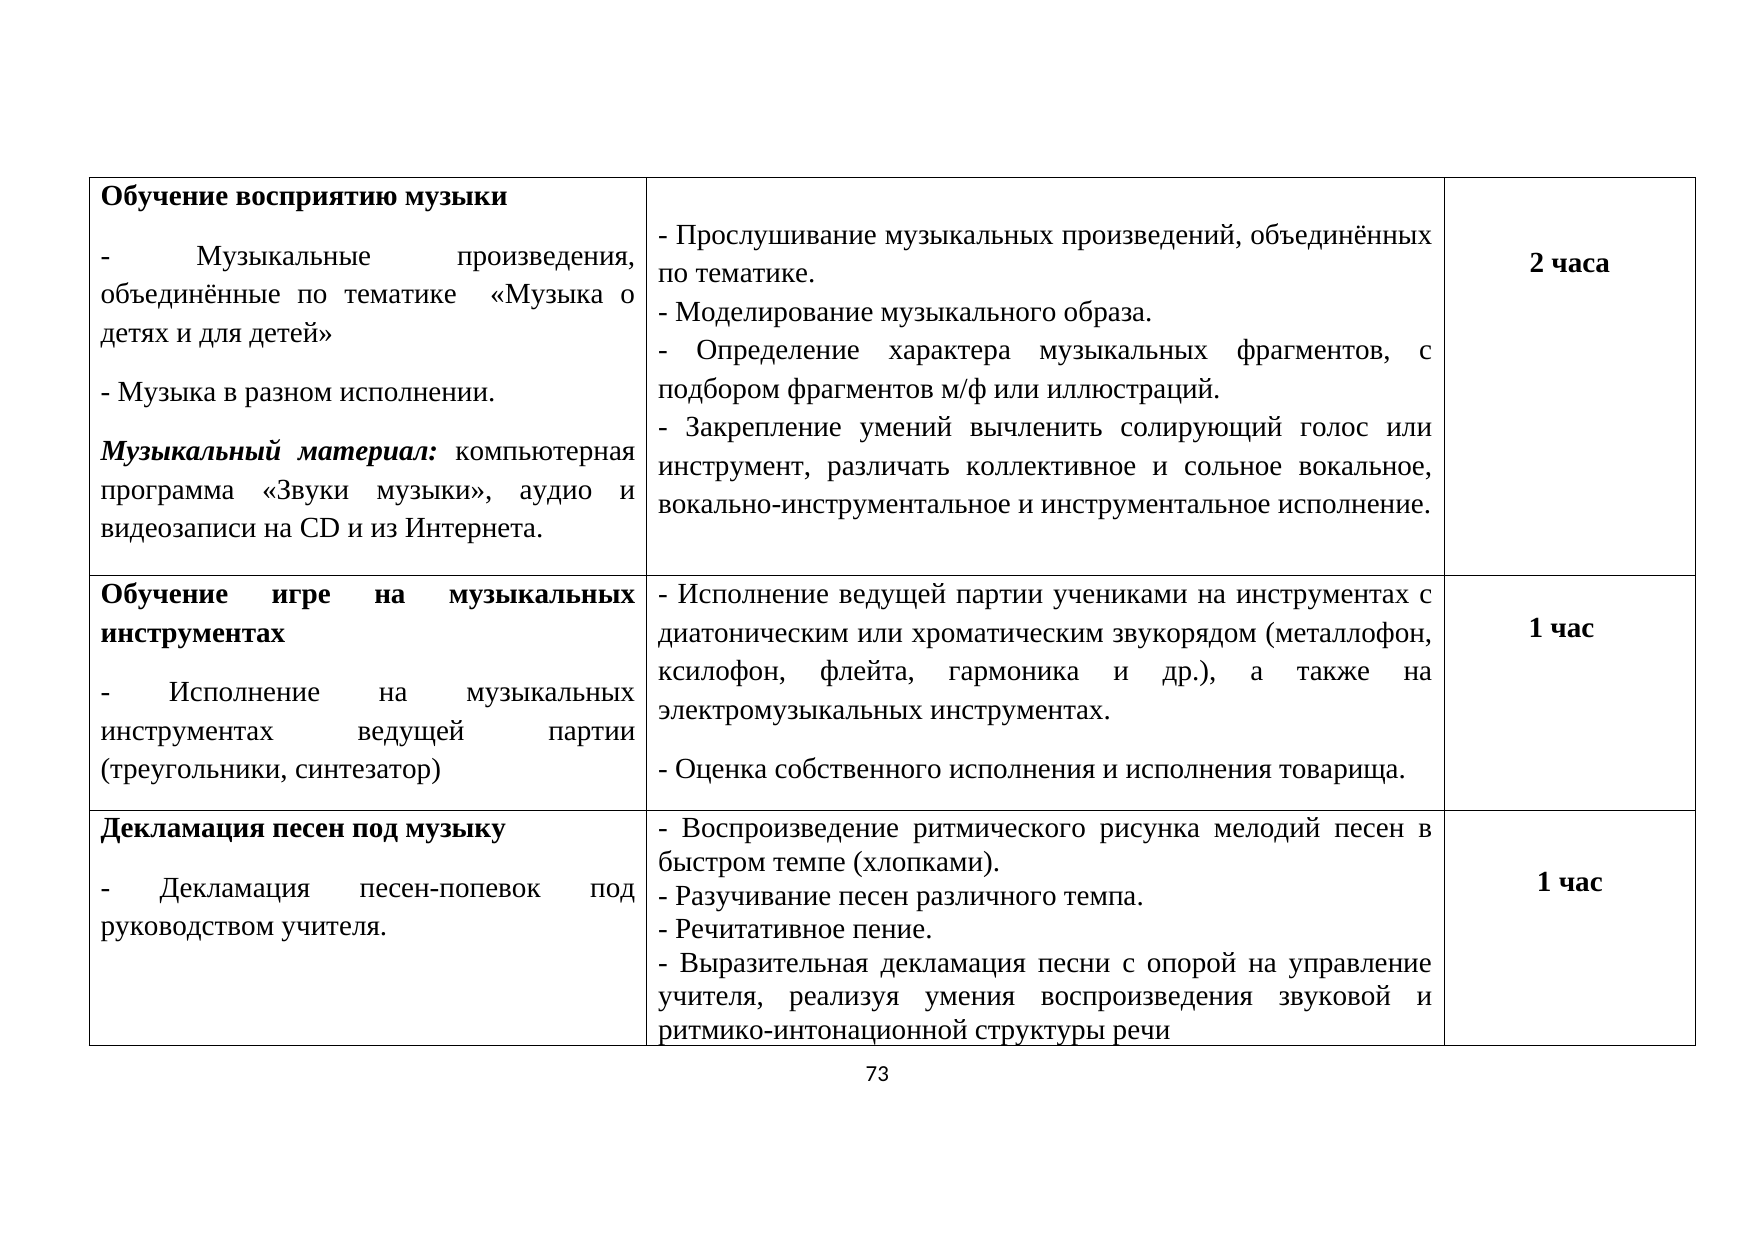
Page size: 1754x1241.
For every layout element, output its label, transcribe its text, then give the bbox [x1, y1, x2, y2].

table_cell Обучение игре на музыкальных инструментах - Исполнение на музыкальных инструментах ведущей партии (треугольники, синтезатор) [90, 576, 646, 809]
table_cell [647, 811, 1444, 1045]
table_cell 1 час [1445, 811, 1695, 1045]
table_cell 2 часа [1445, 178, 1695, 575]
table_cell 1 час [1445, 576, 1695, 809]
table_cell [90, 811, 646, 1045]
table_cell Обучение восприятию музыки - Музыкальные произведения, объединённые по тематике «Музыка о детях и для детей» - Музыка в разном исполнении. Музыкальный материал: компьютерная программа «Звуки музыки», аудио и видеозаписи на CD и из Интернета. [90, 178, 646, 575]
table_cell - Исполнение ведущей партии учениками на инструментах с диатоническим или хроматическим звукорядом (металлофон, ксилофон, флейта, гармоника и др.), а также на электромузыкальных инструментах. - Оценка собственного исполнения и исполнения товарища. [647, 576, 1444, 809]
table_cell - Прослушивание музыкальных произведений, объединённых по тематике. - Моделирование музыкального образа. - Определение характера музыкальных фрагментов, с подбором фрагментов м/ф или иллюстраций. - Закрепление умений вычленить солирующий голос или инструмент, различать коллективное и сольное вокальное, вокально-инструментальное и инструментальное исполнение. [647, 178, 1444, 575]
